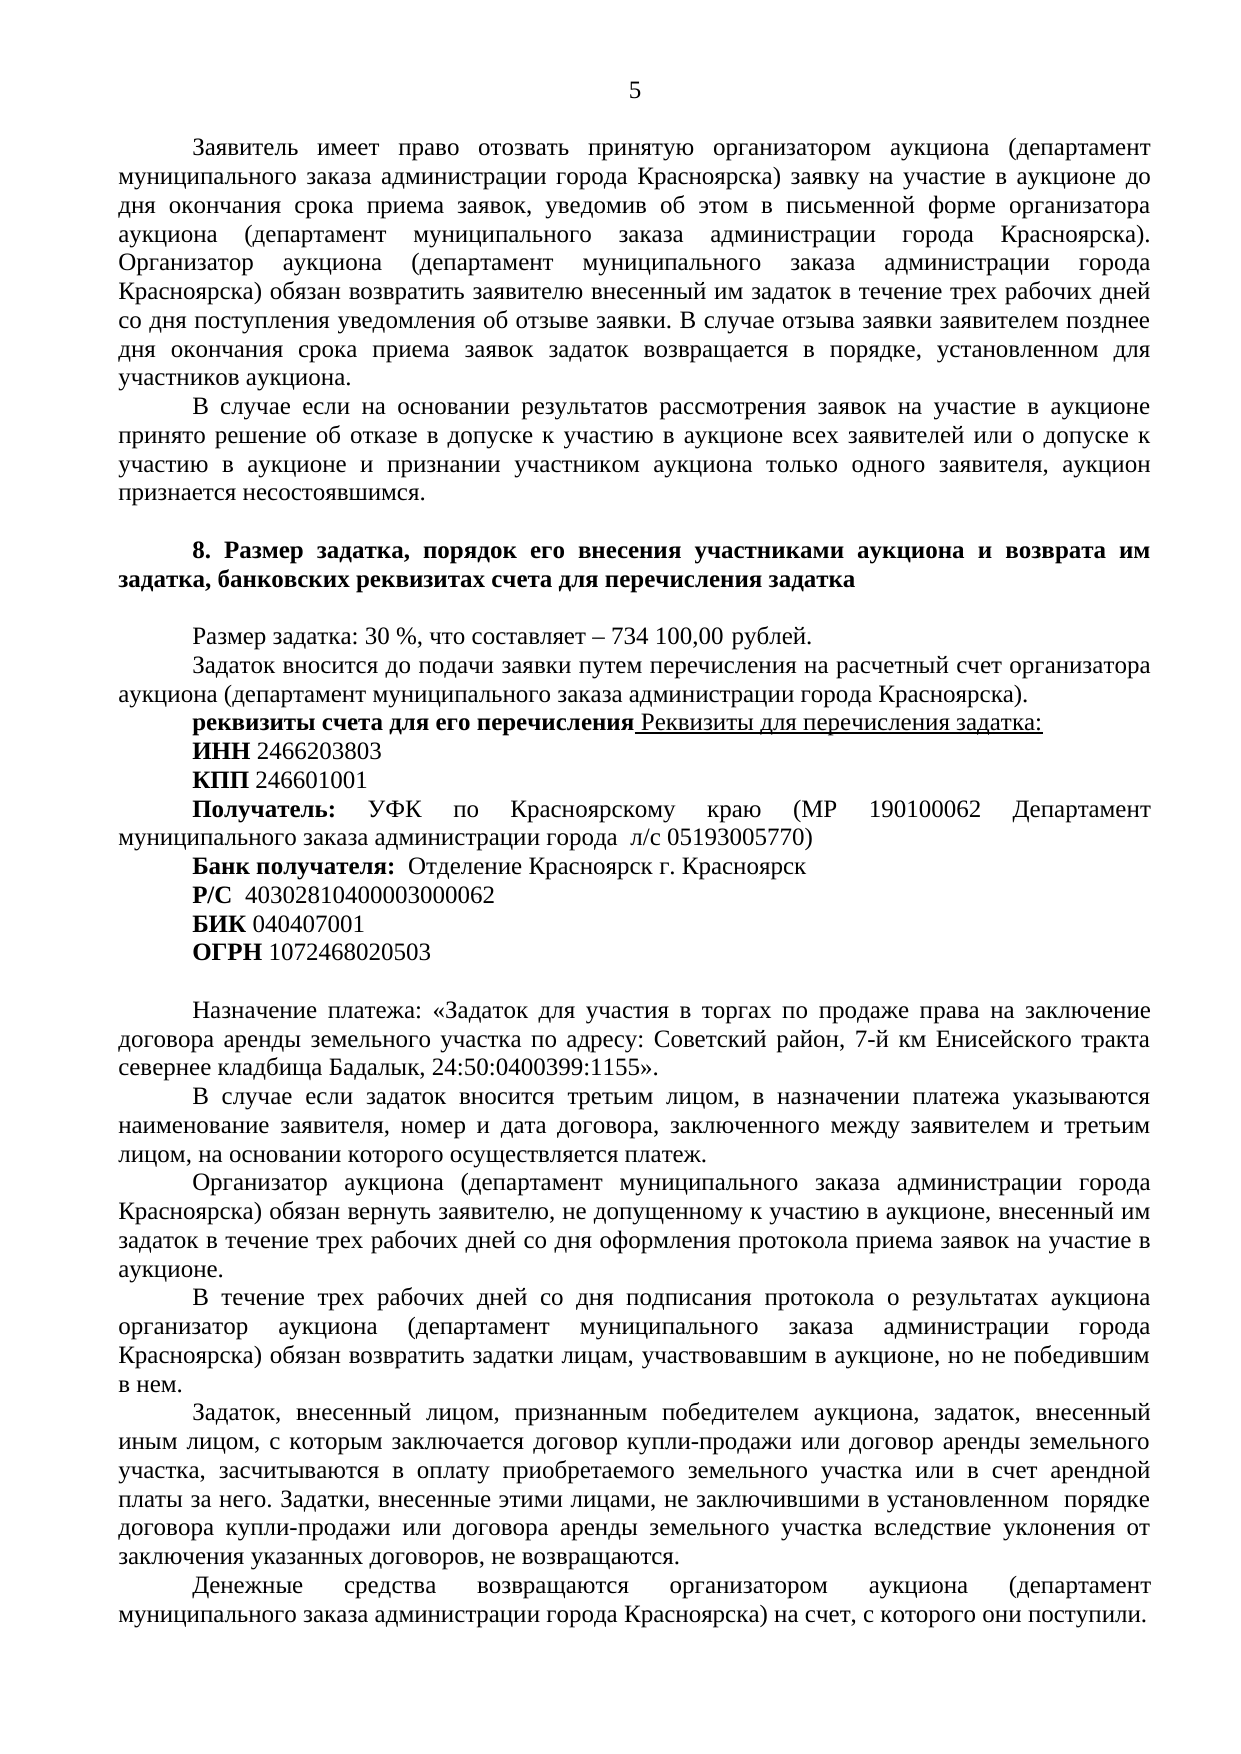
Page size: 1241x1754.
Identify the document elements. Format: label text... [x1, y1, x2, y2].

text Задаток вносится до подачи заявки путем перечисления на расчетный счет организатора аукциона (департамент муниципального заказа администрации города Красноярска). [118, 650, 1152, 707]
text 8. Размер задатка, порядок его внесения участниками аукциона и возврата им задатка, банковских реквизитах счета для перечисления задатка [118, 535, 1152, 592]
text Денежные средства возвращаются организатором аукциона (департамент муниципального заказа администрации города Красноярска) на счет, с которого они поступили. [118, 1570, 1152, 1627]
text КПП 246601001 [118, 765, 1152, 794]
text Задаток, внесенный лицом, признанным победителем аукциона, задаток, внесенный иным лицом, с которым заключается договор купли-продажи или договор аренды земельного участка, засчитываются в оплату приобретаемого земельного участка или в счет арендной платы за него. Задатки, внесенные этими лицами, не заключившими в установленном порядке договора купли-продажи или договора аренды земельного участка вследствие уклонения от заключения указанных договоров, не возвращаются. [118, 1397, 1152, 1570]
title В случае если задаток вносится третьим лицом, в назначении платежа указываются наименование заявителя, номер и дата договора, заключенного между заявителем и третьим лицом, на основании которого осуществляется платеж. [118, 1081, 1152, 1167]
text БИК 040407001 [118, 909, 1152, 937]
text ИНН 2466203803 [118, 736, 1152, 765]
text реквизиты счета для его перечисления Реквизиты для перечисления задатка: [118, 707, 1152, 736]
text Получатель: УФК по Красноярскому краю (МР 190100062 Департамент муниципального заказа администрации города л/с 05193005770) [118, 794, 1152, 851]
text Банк получателя: Отделение Красноярск г. Красноярск [118, 851, 1152, 880]
text Организатор аукциона (департамент муниципального заказа администрации города Красноярска) обязан вернуть заявителю, не допущенному к участию в аукционе, внесенный им задаток в течение трех рабочих дней со дня оформления протокола приема заявок на участие в аукционе. [118, 1167, 1152, 1282]
text В случае если на основании результатов рассмотрения заявок на участие в аукционе принято решение об отказе в допуске к участию в аукционе всех заявителей или о допуске к участию в аукционе и признании участником аукциона только одного заявителя, аукцион признается несостоявшимся. [118, 391, 1152, 506]
text Размер задатка: 30 %, что составляет – 734 100,00 рублей. [118, 621, 1152, 650]
text Назначение платежа: «Задаток для участия в торгах по продаже права на заключение договора аренды земельного участка по адресу: Советский район, 7-й км Енисейского тракта севернее кладбища Бадалык, 24:50:0400399:1155». [118, 995, 1152, 1081]
text В течение трех рабочих дней со дня подписания протокола о результатах аукциона организатор аукциона (департамент муниципального заказа администрации города Красноярска) обязан возвратить задатки лицам, участвовавшим в аукционе, но не победившим в нем. [118, 1282, 1152, 1397]
text ОГРН 1072468020503 [118, 937, 1152, 966]
text Р/С 40302810400003000062 [118, 880, 1152, 909]
text Заявитель имеет право отозвать принятую организатором аукциона (департамент муниципального заказа администрации города Красноярска) заявку на участие в аукционе до дня окончания срока приема заявок, уведомив об этом в письменной форме организатора аукциона (департамент муниципального заказа администрации города Красноярска). Организатор аукциона (департамент муниципального заказа администрации города Красноярска) обязан возвратить заявителю внесенный им задаток в течение трех рабочих дней со дня поступления уведомления об отзыве заявки. В случае отзыва заявки заявителем позднее дня окончания срока приема заявок задаток возвращается в порядке, установленном для участников аукциона. [118, 132, 1152, 391]
